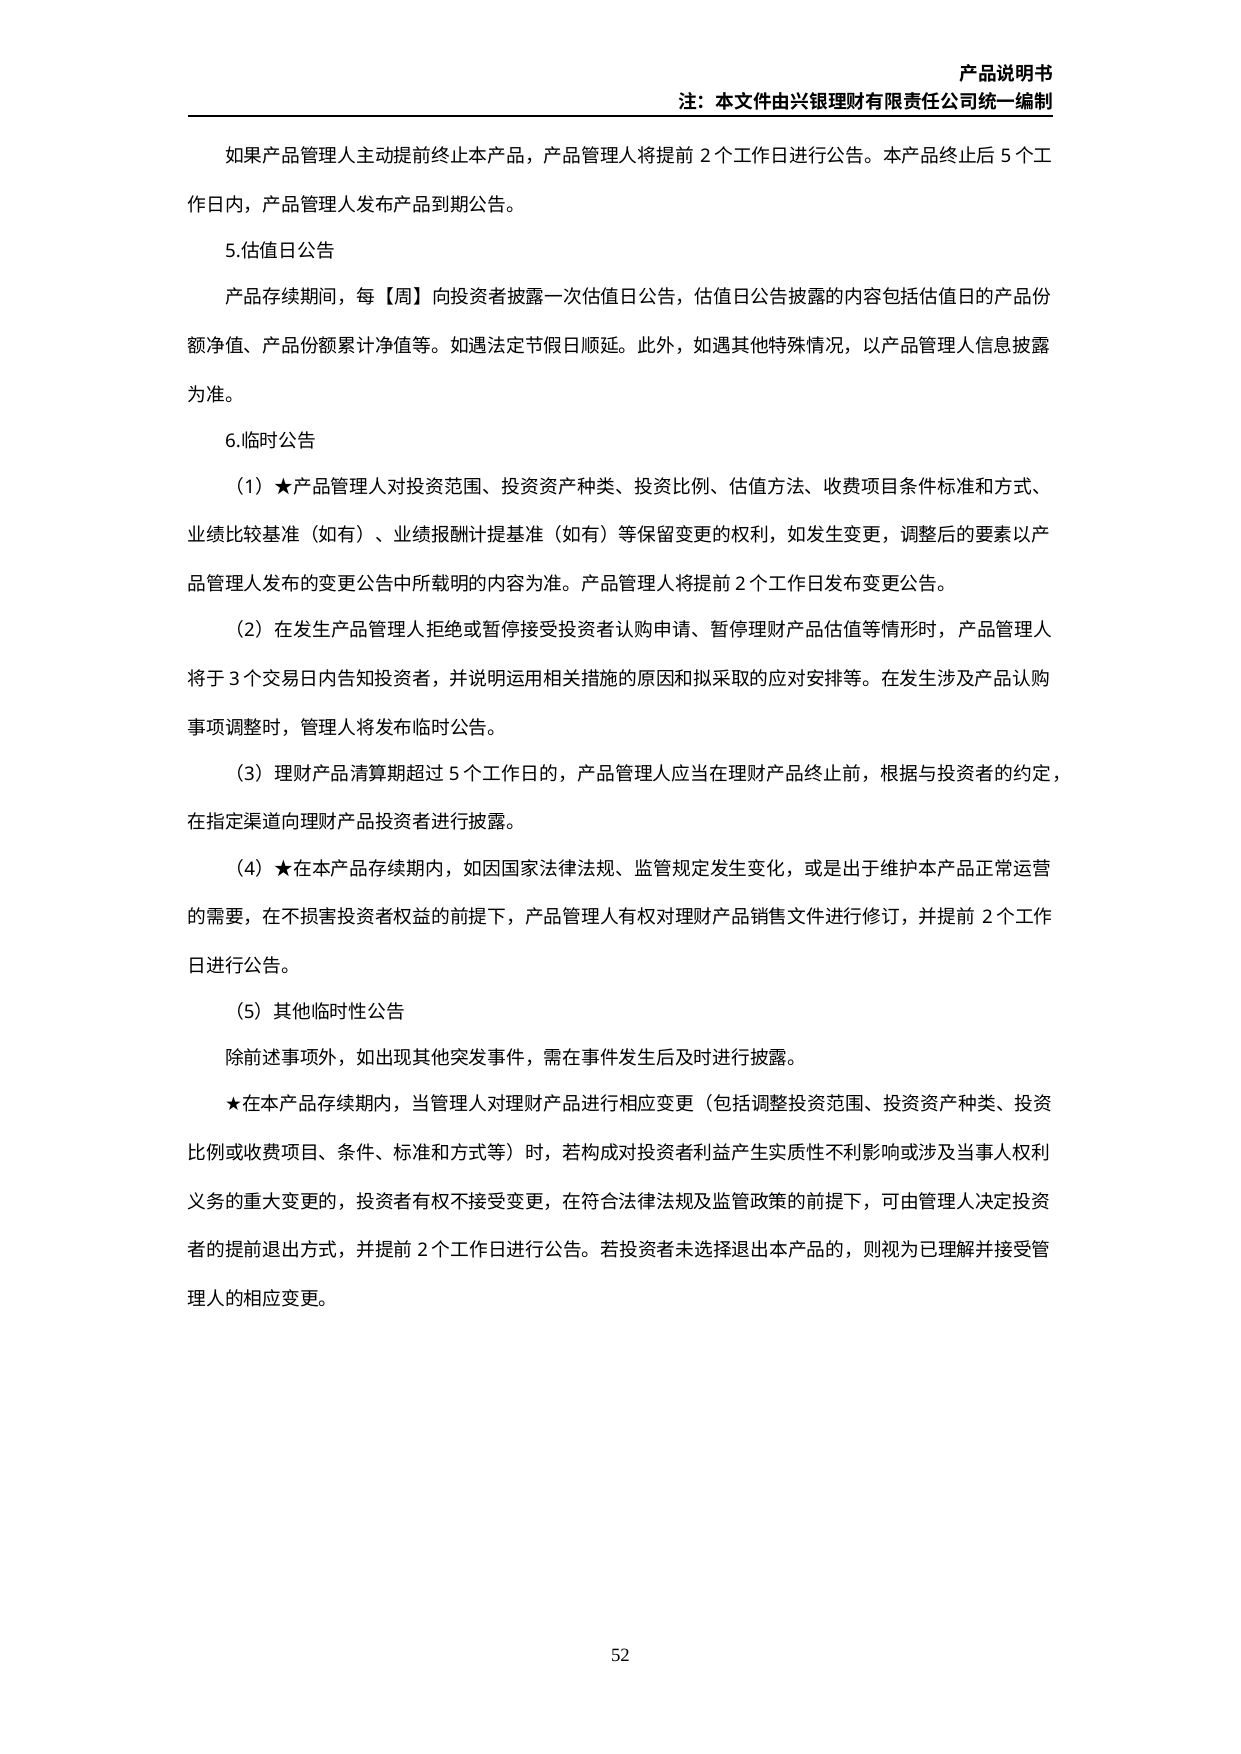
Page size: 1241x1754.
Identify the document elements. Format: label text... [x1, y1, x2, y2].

text 产品存续期间，每【周】向投资者披露一次估值日公告，估值日公告披露的内容包括估值日的产品份额净值、产品份额累计净值等。如遇法定节假日顺延。此外，如遇其他特殊情况，以产品管理人信息披露为准。 [187, 279, 1053, 409]
text （2）在发生产品管理人拒绝或暂停接受投资者认购申请、暂停理财产品估值等情形时，产品管理人将于3个交易日内告知投资者，并说明运用相关措施的原因和拟采取的应对安排等。在发生涉及产品认购事项调整时，管理人将发布临时公告。 [187, 612, 1053, 742]
text 除前述事项外，如出现其他突发事件，需在事件发生后及时进行披露。 [187, 1040, 1053, 1073]
text 如果产品管理人主动提前终止本产品，产品管理人将提前2个工作日进行公告。本产品终止后5个工作日内，产品管理人发布产品到期公告。 [187, 138, 1053, 219]
text （5）其他临时性公告 [187, 994, 1053, 1027]
text （4）★在本产品存续期内，如因国家法律法规、监管规定发生变化，或是出于维护本产品正常运营的需要，在不损害投资者权益的前提下，产品管理人有权对理财产品销售文件进行修订，并提前2个工作日进行公告。 [187, 851, 1053, 981]
text ★在本产品存续期内，当管理人对理财产品进行相应变更（包括调整投资范围、投资资产种类、投资比例或收费项目、条件、标准和方式等）时，若构成对投资者利益产生实质性不利影响或涉及当事人权利义务的重大变更的，投资者有权不接受变更，在符合法律法规及监管政策的前提下，可由管理人决定投资者的提前退出方式，并提前2个工作日进行公告。若投资者未选择退出本产品的，则视为已理解并接受管理人的相应变更。 [187, 1086, 1053, 1314]
text （1）★产品管理人对投资范围、投资资产种类、投资比例、估值方法、收费项目条件标准和方式、业绩比较基准（如有）、业绩报酬计提基准（如有）等保留变更的权利，如发生变更，调整后的要素以产品管理人发布的变更公告中所载明的内容为准。产品管理人将提前2个工作日发布变更公告。 [187, 469, 1053, 599]
text 6.临时公告 [187, 423, 1053, 455]
text （3）理财产品清算期超过5个工作日的，产品管理人应当在理财产品终止前，根据与投资者的约定，在指定渠道向理财产品投资者进行披露。 [187, 756, 1053, 837]
text 5.估值日公告 [187, 233, 1053, 266]
